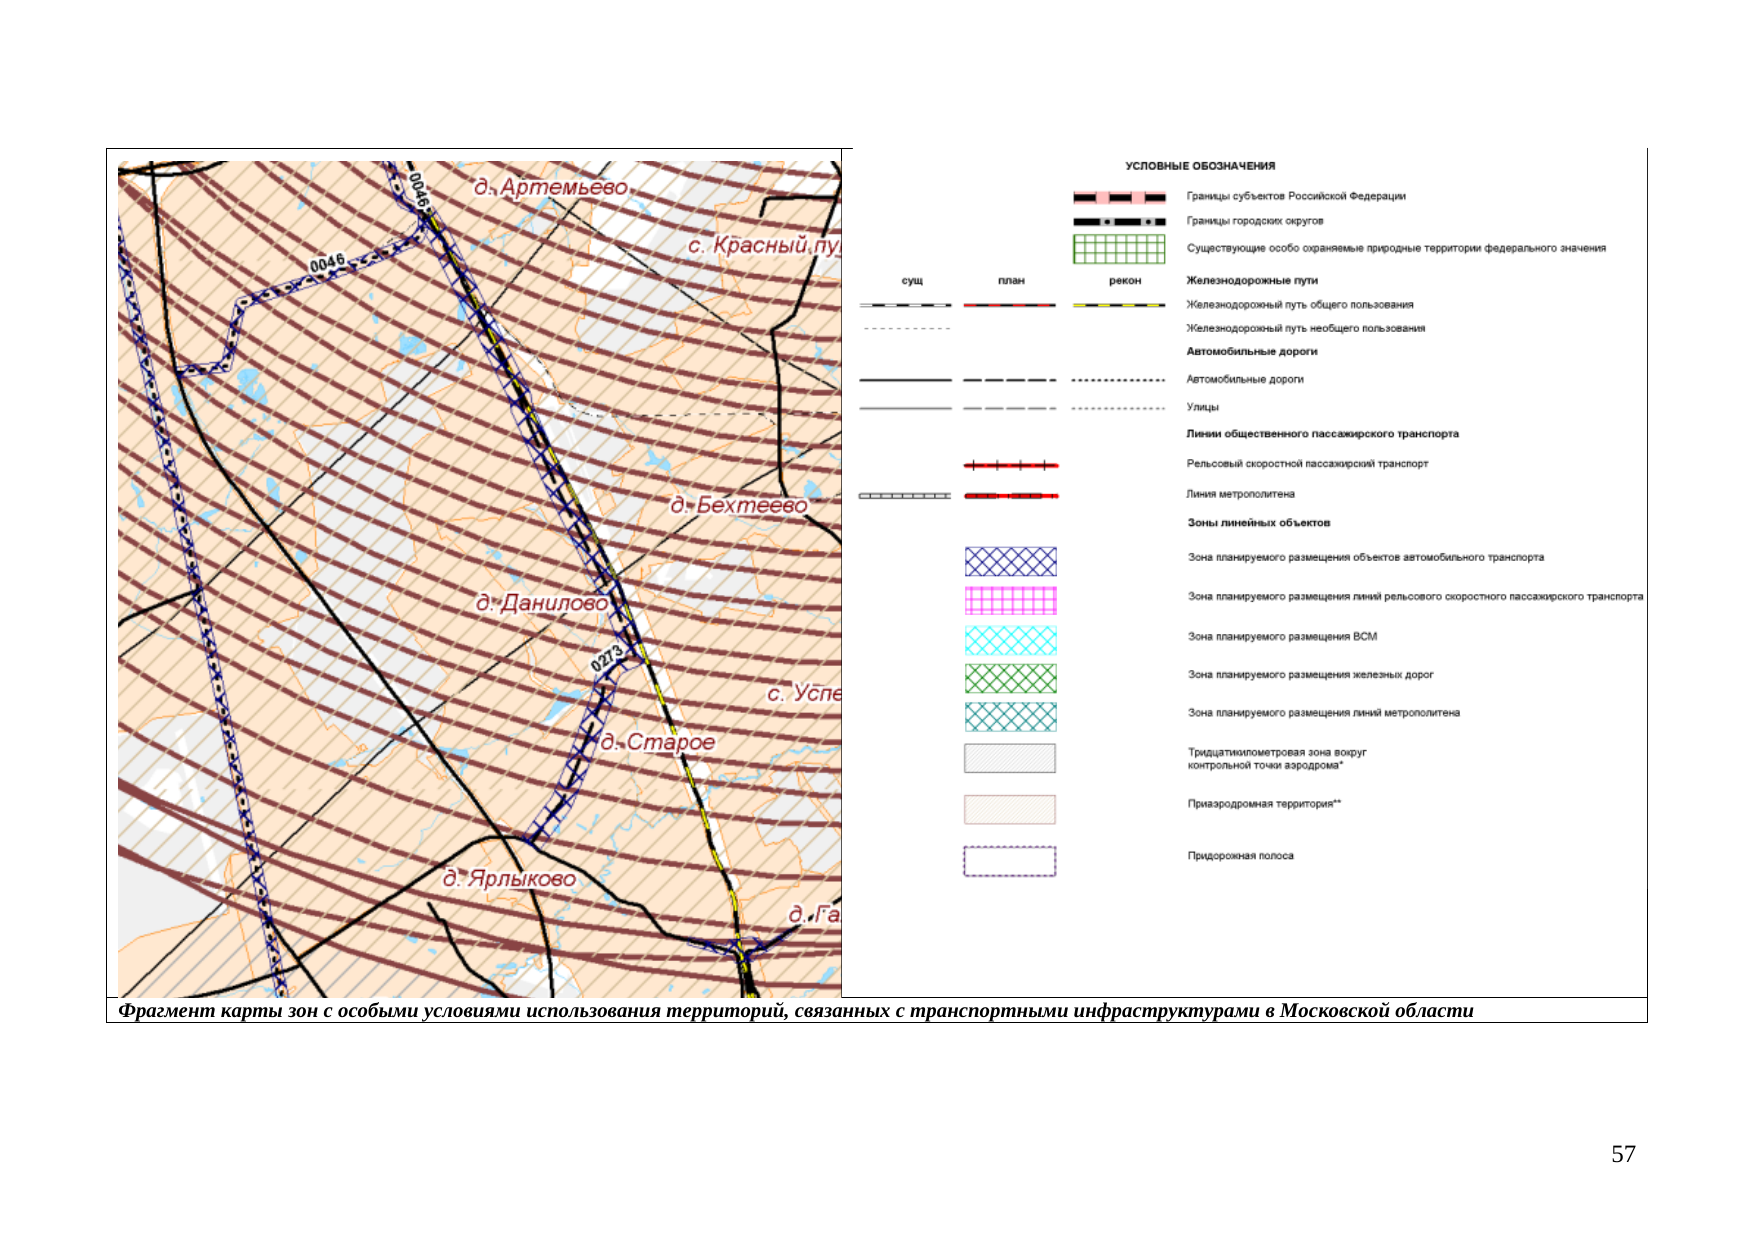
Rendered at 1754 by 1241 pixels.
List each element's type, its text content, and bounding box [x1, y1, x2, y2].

table_cell Фрагмент карты зон с особыми условиями использования территорий, связанных с транспортными инфраструктурами в Московской области [107, 998, 1647, 1022]
table_cell [842, 149, 1647, 997]
picture [118, 161, 842, 998]
picture [852, 148, 1648, 889]
table_cell [107, 149, 841, 997]
